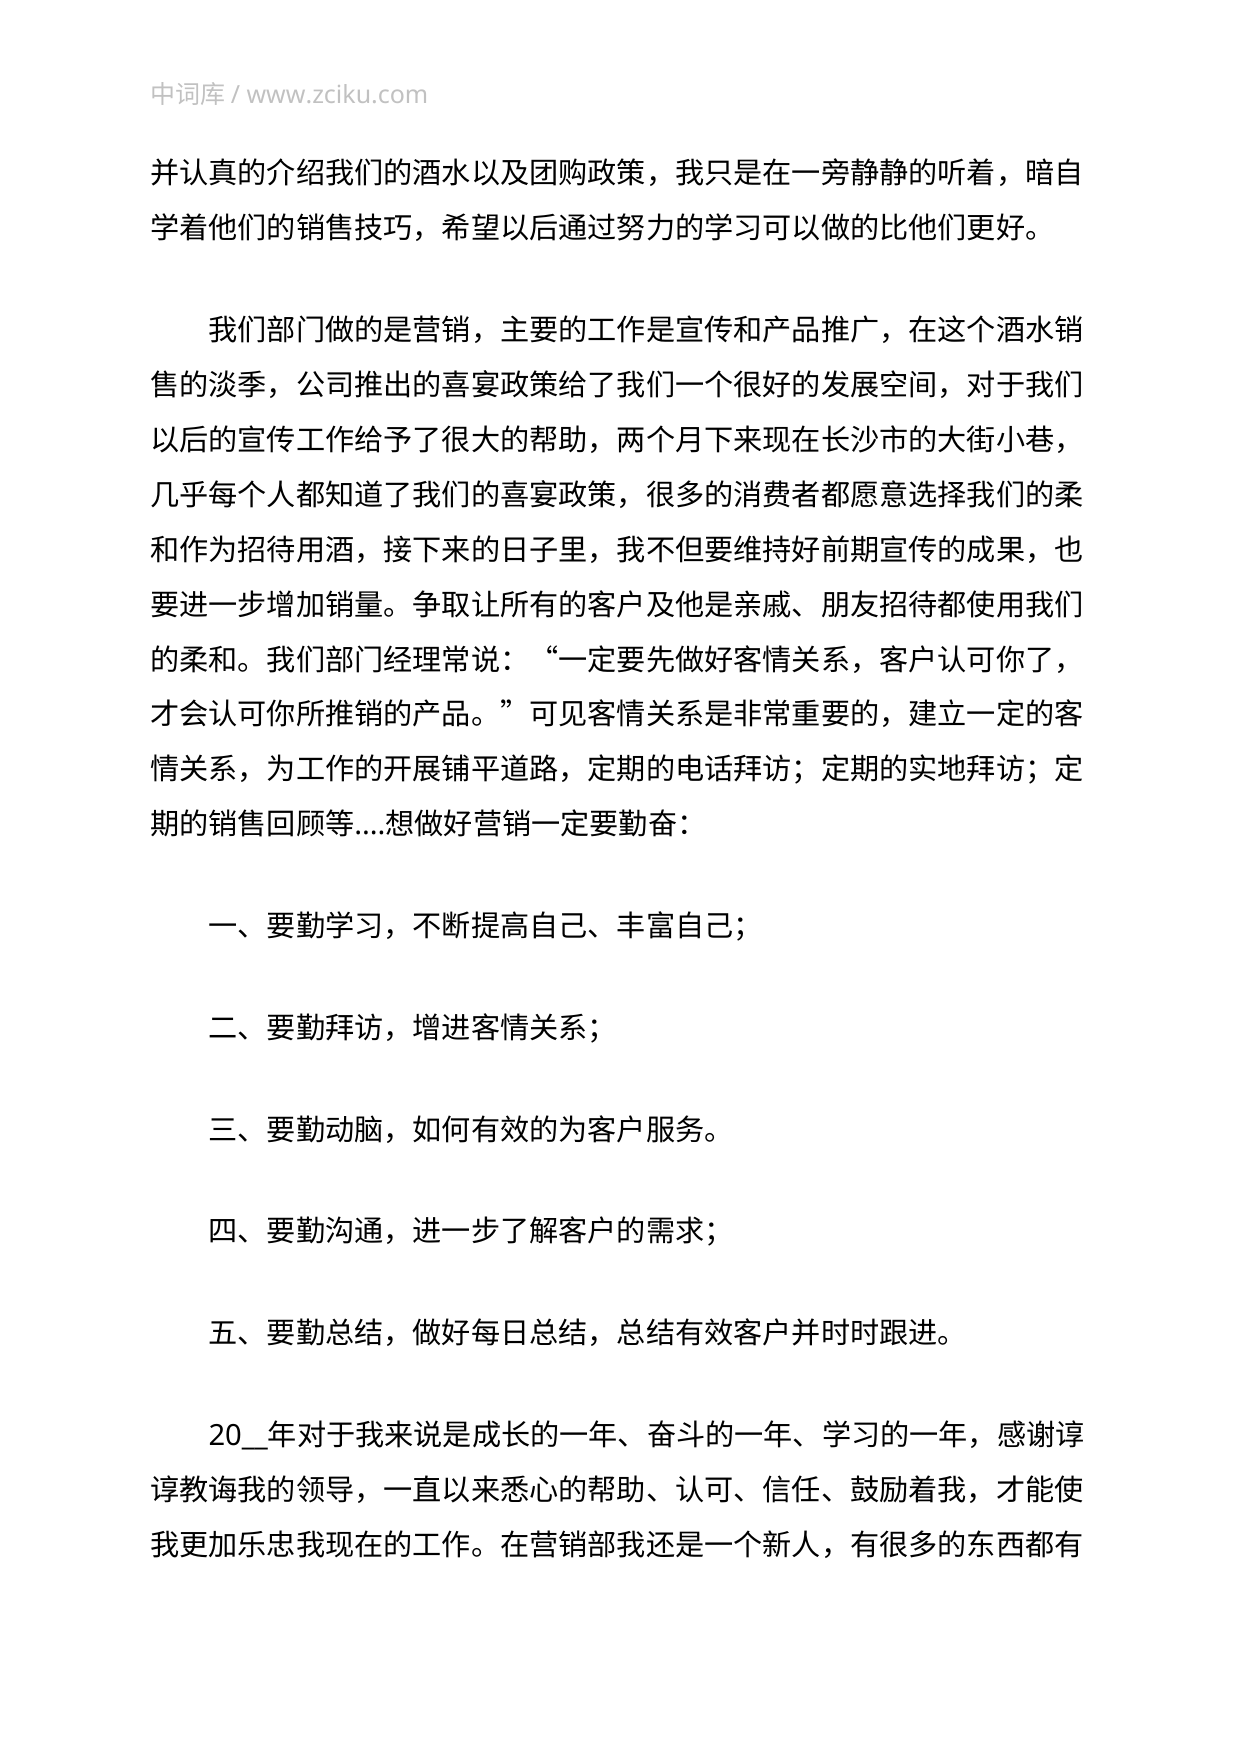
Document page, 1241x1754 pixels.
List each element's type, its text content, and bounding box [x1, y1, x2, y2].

text 五、要勤总结，做好每日总结，总结有效客户并时时跟进。 [150, 1310, 1090, 1352]
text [150, 1412, 1090, 1564]
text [150, 150, 1090, 247]
text 二、要勤拜访，增进客情关系； [150, 1004, 1090, 1047]
text 三、要勤动脑，如何有效的为客户服务。 [150, 1106, 1090, 1148]
text 四、要勤沟通，进一步了解客户的需求； [150, 1208, 1090, 1250]
text 一、要勤学习，不断提高自己、丰富自己； [150, 903, 1090, 945]
text 我们部门做的是营销，主要的工作是宣传和产品推广，在这个酒水销售的淡季，公司推出的喜宴政策给了我们一个很好的发展空间，对于我们以后的宣传工作给予了很大的帮助，两个月下来现在长沙市的大街小巷，几乎每个人都知道了我们的喜宴政策，很多的消费者都愿意选择我们的柔和作为招待用酒，接下来的日子里，我不但要维持好前期宣传的成果，也要进一步增加销量。争取让所有的客户及他是亲戚、朋友招待都使用我们的柔和。我们部门经理常说：“一定要先做好客情关系，客户认可你了，才会认可你所推销的产品。”可见客情关系是非常重要的，建立一定的客情关系，为工作的开展铺平道路，定期的电话拜访；定期的实地拜访；定期的销售回顾等....想做好营销一定要勤奋： [150, 307, 1090, 843]
